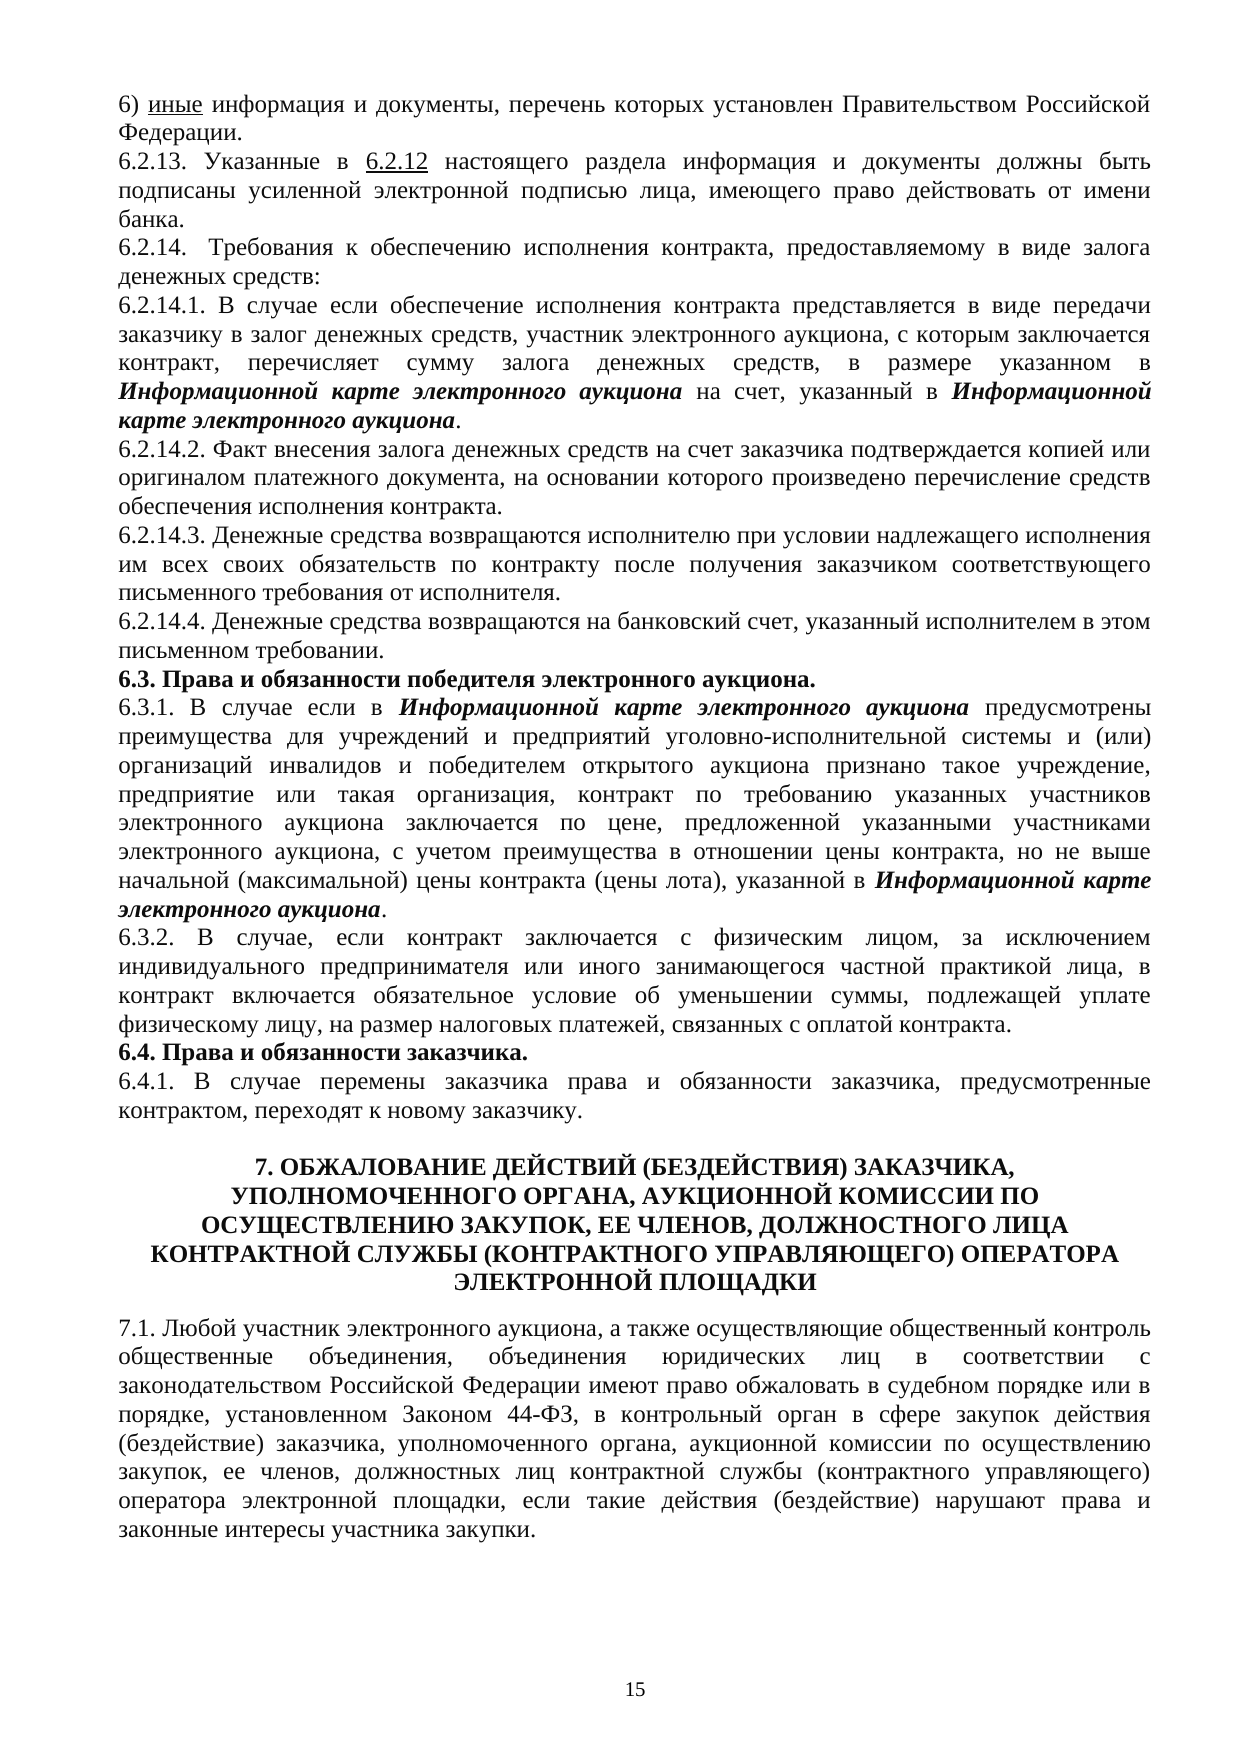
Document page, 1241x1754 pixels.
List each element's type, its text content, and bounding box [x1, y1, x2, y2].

text 6.2.14.3. Денежные средства возвращаются исполнителю при условии надлежащего исполнения им всех своих обязательств по контракту после получения заказчиком соответствующего письменного требования от исполнителя. [118, 520, 1152, 606]
text 6.2.14.2. Факт внесения залога денежных средств на счет заказчика подтверждается копией или оригиналом платежного документа, на основании которого произведено перечисление средств обеспечения исполнения контракта. [118, 434, 1152, 520]
text 6.2.14. Требования к обеспечению исполнения контракта, предоставляемому в виде залога денежных средств: [118, 232, 1152, 290]
text 6.3.2. В случае, если контракт заключается с физическим лицом, за исключением индивидуального предпринимателя или иного занимающегося частной практикой лица, в контракт включается обязательное условие об уменьшении суммы, подлежащей уплате физическому лицу, на размер налоговых платежей, связанных с оплатой контракта. [118, 922, 1152, 1037]
text 6.2.13. Указанные в 6.2.12 настоящего раздела информация и документы должны быть подписаны усиленной электронной подписью лица, имеющего право действовать от имени банка. [118, 146, 1152, 232]
text 6.2.14.4. Денежные средства возвращаются на банковский счет, указанный исполнителем в этом письменном требовании. [118, 606, 1152, 664]
text 6.3. Права и обязанности победителя электронного аукциона. [118, 664, 1152, 692]
text 6.4. Права и обязанности заказчика. [118, 1037, 1152, 1066]
text 6) иные информация и документы, перечень которых установлен Правительством Российской Федерации. [118, 89, 1152, 146]
text 6.2.14.1. В случае если обеспечение исполнения контракта представляется в виде передачи заказчику в залог денежных средств, участник электронного аукциона, с которым заключается контракт, перечисляет сумму залога денежных средств, в размере указанном в Информационной карте электронного аукциона на счет, указанный в Информационной карте электронного аукциона. [118, 290, 1152, 434]
text 6.3.1. В случае если в Информационной карте электронного аукциона предусмотрены преимущества для учреждений и предприятий уголовно-исполнительной системы и (или) организаций инвалидов и победителем открытого аукциона признано такое учреждение, предприятие или такая организация, контракт по требованию указанных участников электронного аукциона заключается по цене, предложенной указанными участниками электронного аукциона, с учетом преимущества в отношении цены контракта, но не выше начальной (максимальной) цены контракта (цены лота), указанной в Информационной карте электронного аукциона. [118, 692, 1152, 922]
text 6.4.1. В случае перемены заказчика права и обязанности заказчика, предусмотренные контрактом, переходят к новому заказчику. [118, 1066, 1152, 1124]
text 7.1. Любой участник электронного аукциона, а также осуществляющие общественный контроль общественные объединения, объединения юридических лиц в соответствии с законодательством Российской Федерации имеют право обжаловать в судебном порядке или в порядке, установленном Законом 44-ФЗ, в контрольный орган в сфере закупок действия (бездействие) заказчика, уполномоченного органа, аукционной комиссии по осуществлению закупок, ее членов, должностных лиц контрактной службы (контрактного управляющего) оператора электронной площадки, если такие действия (бездействие) нарушают права и законные интересы участника закупки. [118, 1313, 1152, 1543]
text 7. ОБЖАЛОВАНИЕ ДЕЙСТВИЙ (БЕЗДЕЙСТВИЯ) ЗАКАЗЧИКА, УПОЛНОМОЧЕННОГО ОРГАНА, АУКЦИОННОЙ КОМИССИИ ПО ОСУЩЕСТВЛЕНИЮ ЗАКУПОК, ЕЕ ЧЛЕНОВ, ДОЛЖНОСТНОГО ЛИЦА КОНТРАКТНОЙ СЛУЖБЫ (КОНТРАКТНОГО УПРАВЛЯЮЩЕГО) ОПЕРАТОРА ЭЛЕКТРОННОЙ ПЛОЩАДКИ [118, 1152, 1152, 1298]
